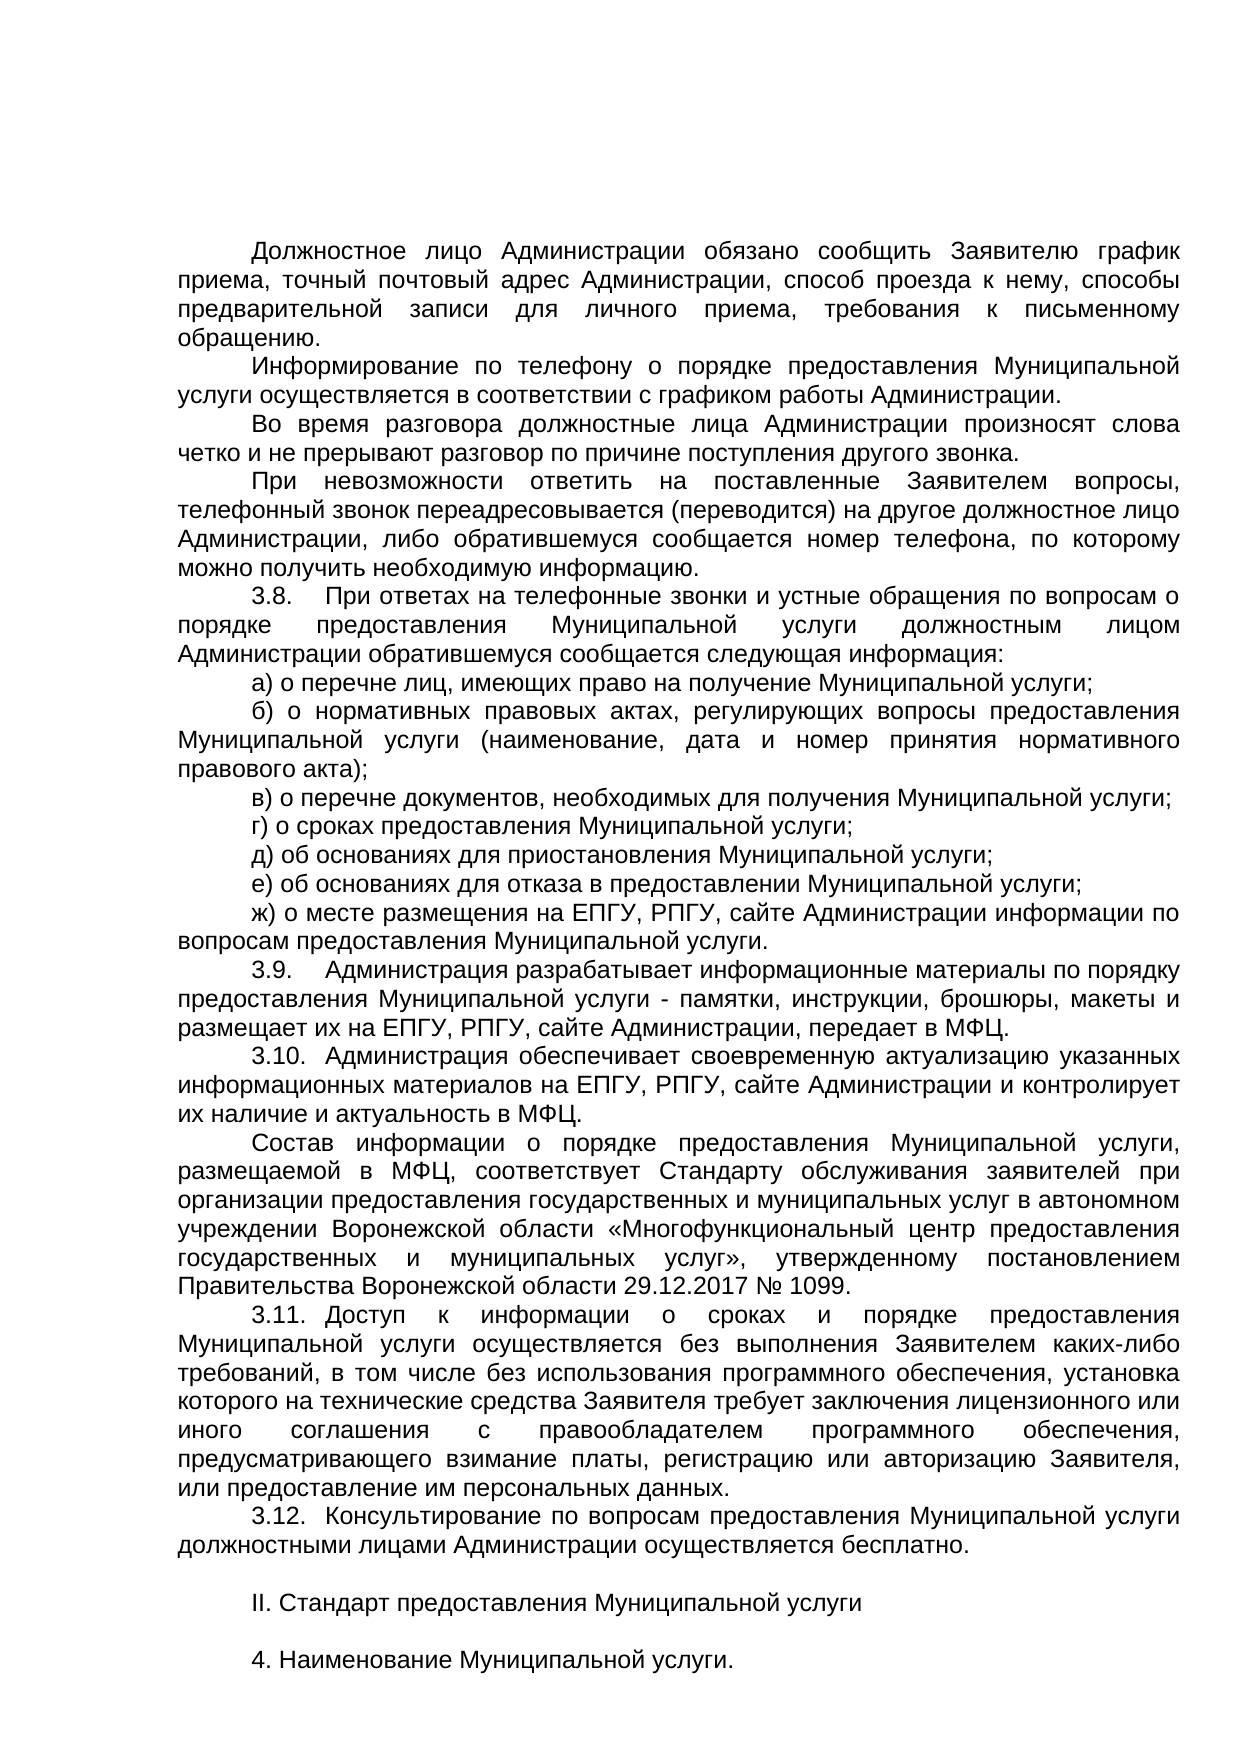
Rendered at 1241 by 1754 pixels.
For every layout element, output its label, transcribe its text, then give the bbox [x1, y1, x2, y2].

text Должностное лицо Администрации обязано сообщить Заявителю график приема, точный почтовый адрес Администрации, способ проезда к нему, способы предварительной записи для личного приема, требования к письменному обращению. [177, 236, 1181, 351]
text в) о перечне документов, необходимых для получения Муниципальной услуги; [177, 782, 1181, 811]
text г) о сроках предоставления Муниципальной услуги; [177, 811, 1181, 840]
text д) об основаниях для приостановления Муниципальной услуги; [177, 840, 1181, 869]
text При невозможности ответить на поставленные Заявителем вопросы, телефонный звонок переадресовывается (переводится) на другое должностное лицо Администрации, либо обратившемуся сообщается номер телефона, по которому можно получить необходимую информацию. [177, 466, 1181, 581]
text 3.9. Администрация разрабатывает информационные материалы по порядку предоставления Муниципальной услуги - памятки, инструкции, брошюры, макеты и размещает их на ЕПГУ, РПГУ, сайте Администрации, передает в МФЦ. [177, 955, 1181, 1041]
text II. Стандарт предоставления Муниципальной услуги [177, 1587, 1181, 1616]
text е) об основаниях для отказа в предоставлении Муниципальной услуги; [177, 869, 1181, 897]
text 3.12. Консультирование по вопросам предоставления Муниципальной услуги должностными лицами Администрации осуществляется бесплатно. [177, 1501, 1181, 1559]
text Во время разговора должностные лица Администрации произносят слова четко и не прерывают разговор по причине поступления другого звонка. [177, 409, 1181, 466]
text 3.11. Доступ к информации о сроках и порядке предоставления Муниципальной услуги осуществляется без выполнения Заявителем каких-либо требований, в том числе без использования программного обеспечения, установка которого на технические средства Заявителя требует заключения лицензионного или иного соглашения с правообладателем программного обеспечения, предусматривающего взимание платы, регистрацию или авторизацию Заявителя, или предоставление им персональных данных. [177, 1300, 1181, 1501]
text а) о перечне лиц, имеющих право на получение Муниципальной услуги; [177, 667, 1181, 696]
text Состав информации о порядке предоставления Муниципальной услуги, размещаемой в МФЦ, соответствует Стандарту обслуживания заявителей при организации предоставления государственных и муниципальных услуг в автономном учреждении Воронежской области «Многофункциональный центр предоставления государственных и муниципальных услуг», утвержденному постановлением Правительства Воронежской области 29.12.2017 № 1099. [177, 1127, 1181, 1300]
text 4. Наименование Муниципальной услуги. [177, 1645, 1181, 1674]
text Информирование по телефону о порядке предоставления Муниципальной услуги осуществляется в соответствии с графиком работы Администрации. [177, 351, 1181, 409]
text 3.8. При ответах на телефонные звонки и устные обращения по вопросам о порядке предоставления Муниципальной услуги должностным лицом Администрации обратившемуся сообщается следующая информация: [177, 581, 1181, 667]
text б) о нормативных правовых актах, регулирующих вопросы предоставления Муниципальной услуги (наименование, дата и номер принятия нормативного правового акта); [177, 696, 1181, 782]
text 3.10. Администрация обеспечивает своевременную актуализацию указанных информационных материалов на ЕПГУ, РПГУ, сайте Администрации и контролирует их наличие и актуальность в МФЦ. [177, 1041, 1181, 1127]
text ж) о месте размещения на ЕПГУ, РПГУ, сайте Администрации информации по вопросам предоставления Муниципальной услуги. [177, 897, 1181, 955]
